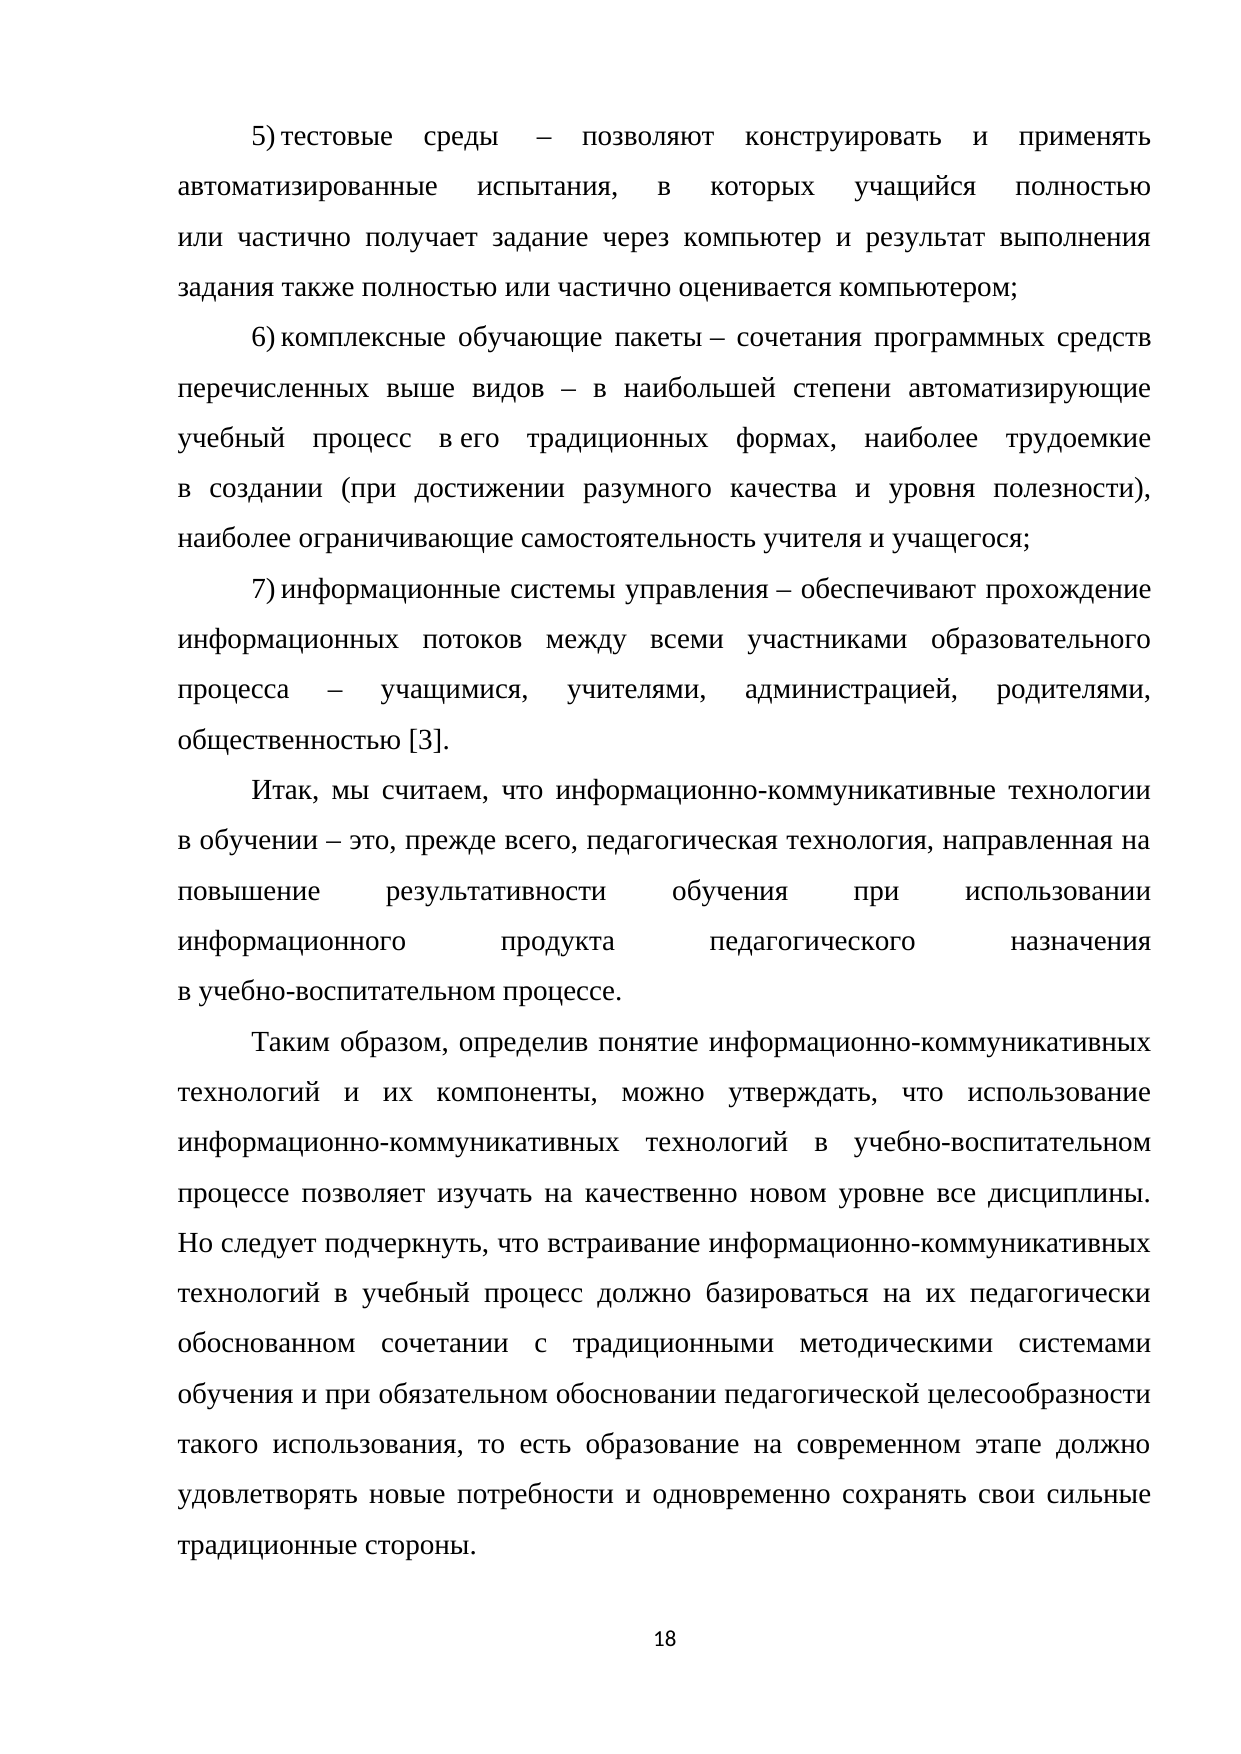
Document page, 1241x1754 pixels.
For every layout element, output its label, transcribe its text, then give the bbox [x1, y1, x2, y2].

list тестовые среды – позволяют конструировать и применять автоматизированные испытания, в которых учащийся полностью или частично получает задание через компьютер и результат выполнения задания также полностью или частично оценивается компьютером; [177, 118, 1152, 303]
list информационные системы управления – обеспечивают прохождение информационных потоков между всеми участниками образовательного процесса – учащимися, учителями, администрацией, родителями, общественностью [3]. [177, 571, 1152, 755]
list комплексные обучающие пакеты – сочетания программных средств перечисленных выше видов – в наибольшей степени автоматизирующие учебный процесс в его традиционных формах, наиболее трудоемкие в создании (при достижении разумного качества и уровня полезности), наиболее ограничивающие самостоятельность учителя и учащегося; [177, 319, 1152, 554]
text Итак, мы считаем, что информационно-коммуникативные технологии в обучении – это, прежде всего, педагогическая технология, направленная на повышение результативности обучения при использовании информационного продукта педагогического назначения в учебно-воспитательном процессе. [177, 772, 1152, 1007]
text Таким образом, определив понятие информационно-коммуникативных технологий и их компоненты, можно утверждать, что использование информационно-коммуникативных технологий в учебно-воспитательном процессе позволяет изучать на качественно новом уровне все дисциплины. Но следует подчеркнуть, что встраивание информационно-коммуникативных технологий в учебный процесс должно базироваться на их педагогически обоснованном сочетании с традиционными методическими системами обучения и при обязательном обосновании педагогической целесообразности такого использования, то есть образование на современном этапе должно удовлетворять новые потребности и одновременно сохранять свои сильные традиционные стороны. [177, 1024, 1152, 1560]
